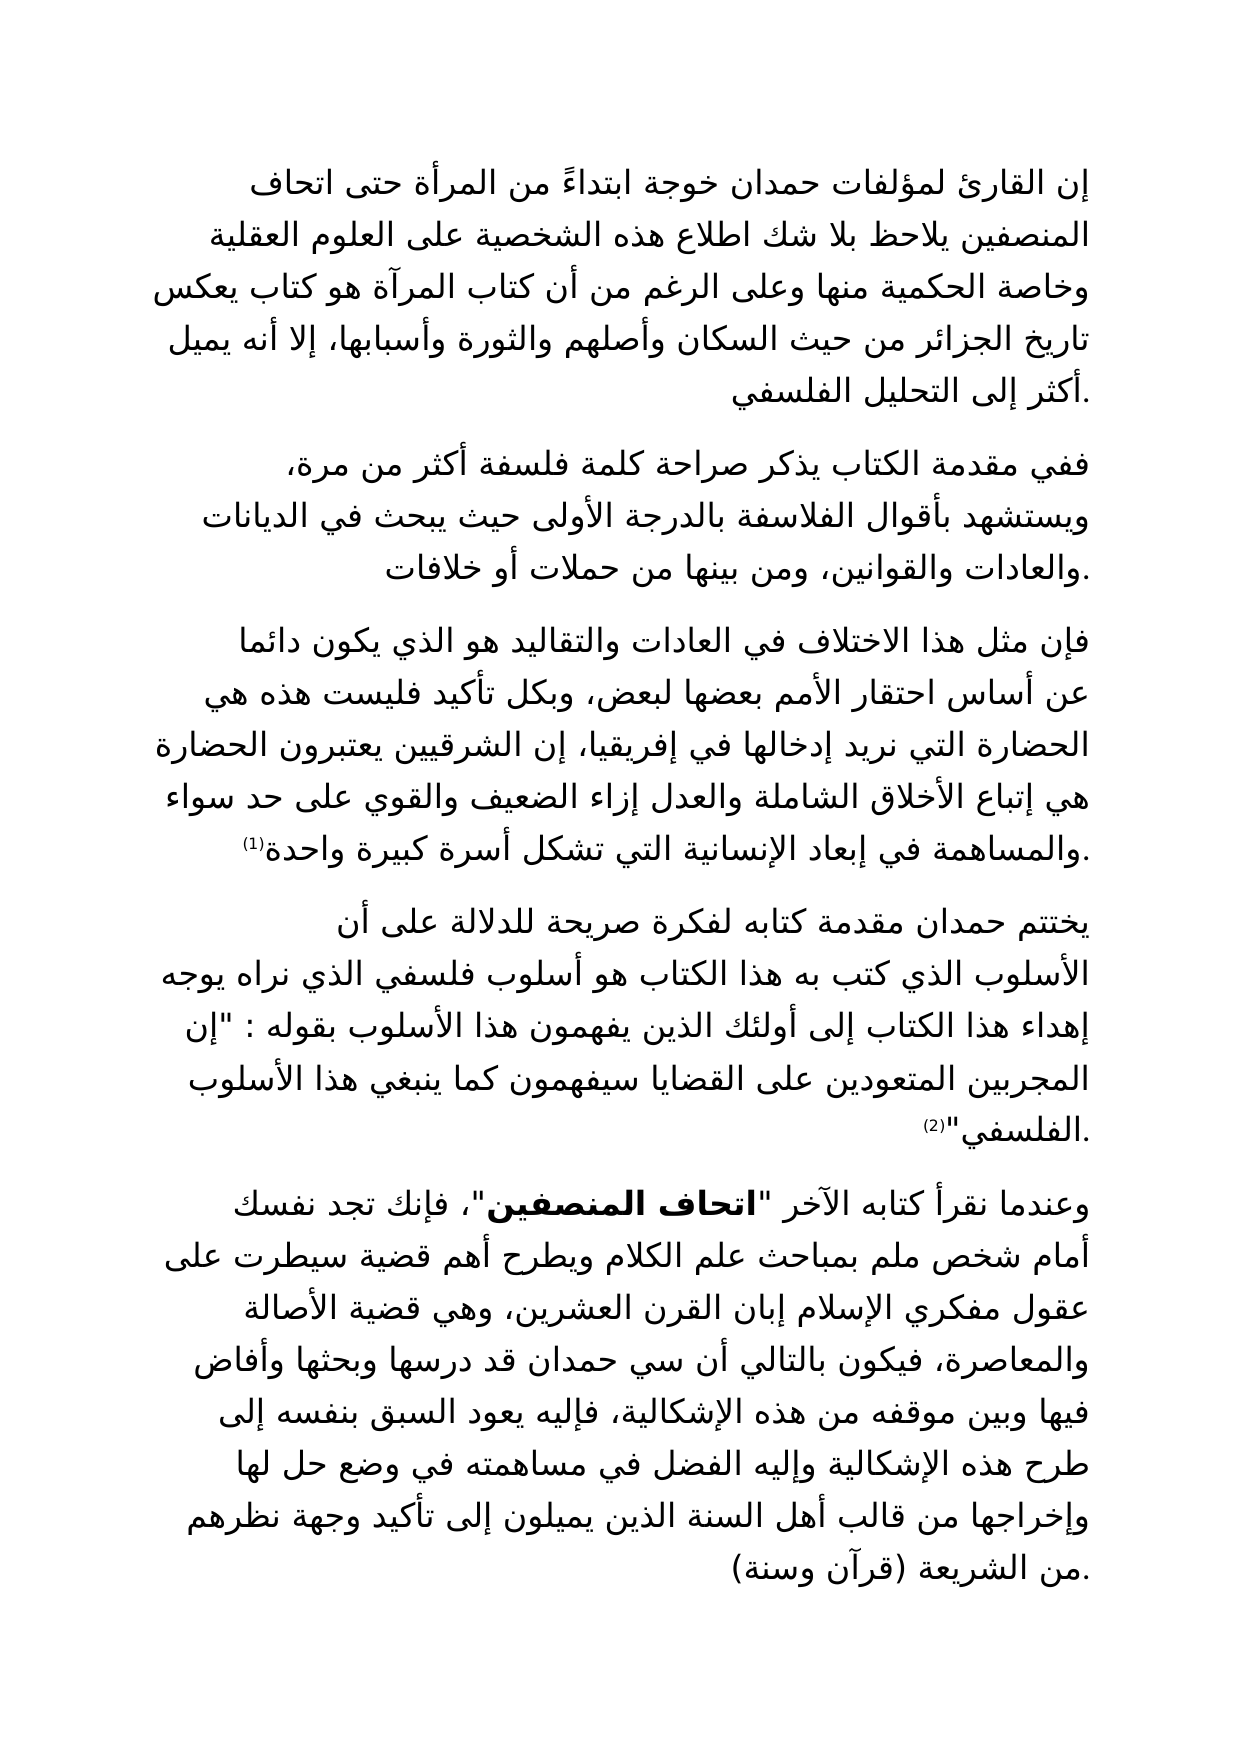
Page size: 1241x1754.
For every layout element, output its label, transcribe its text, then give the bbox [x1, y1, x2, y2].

text فإن مثل هذا الاختلاف في العادات والتقاليد هو الذي يكون دائما عن أساس احتقار الأمم بعضها لبعض، وبكل تأكيد فليست هذه هي الحضارة التي نريد إدخالها في إفريقيا، إن الشرقيين يعتبرون الحضارة هي إتباع الأخلاق الشاملة والعدل إزاء الضعيف والقوي على حد سواء والمساهمة في إبعاد الإنسانية التي تشكل أسرة كبيرة واحدة(1). [150, 608, 1090, 869]
text وعندما نقرأ كتابه الآخر "اتحاف المنصفين"، فإنك تجد نفسك أمام شخص ملم بمباحث علم الكلام ويطرح أهم قضية سيطرت على عقول مفكري الإسلام إبان القرن العشرين، وهي قضية الأصالة والمعاصرة، فيكون بالتالي أن سي حمدان قد درسها وبحثها وأفاض فيها وبين موقفه من هذه الإشكالية، فإليه يعود السبق بنفسه إلى طرح هذه الإشكالية وإليه الفضل في مساهمته في وضع حل لها وإخراجها من قالب أهل السنة الذين يميلون إلى تأكيد وجهة نظرهم من الشريعة (قرآن وسنة). [150, 1171, 1090, 1587]
text يختتم حمدان مقدمة كتابه لفكرة صريحة للدلالة على أن الأسلوب الذي كتب به هذا الكتاب هو أسلوب فلسفي الذي نراه يوجه إهداء هذا الكتاب إلى أولئك الذين يفهمون هذا الأسلوب بقوله : "إن المجربين المتعودين على القضايا سيفهمون كما ينبغي هذا الأسلوب الفلسفي"(2). [150, 889, 1090, 1150]
text ففي مقدمة الكتاب يذكر صراحة كلمة فلسفة أكثر من مرة، ويستشهد بأقوال الفلاسفة بالدرجة الأولى حيث يبحث في الديانات والعادات والقوانين، ومن بينها من حملات أو خلافات. [150, 431, 1090, 587]
text إن القارئ لمؤلفات حمدان خوجة ابتداءً من المرأة حتى اتحاف المنصفين يلاحظ بلا شك اطلاع هذه الشخصية على العلوم العقلية وخاصة الحكمية منها وعلى الرغم من أن كتاب المرآة هو كتاب يعكس تاريخ الجزائر من حيث السكان وأصلهم والثورة وأسبابها، إلا أنه يميل أكثر إلى التحليل الفلسفي. [150, 150, 1090, 410]
